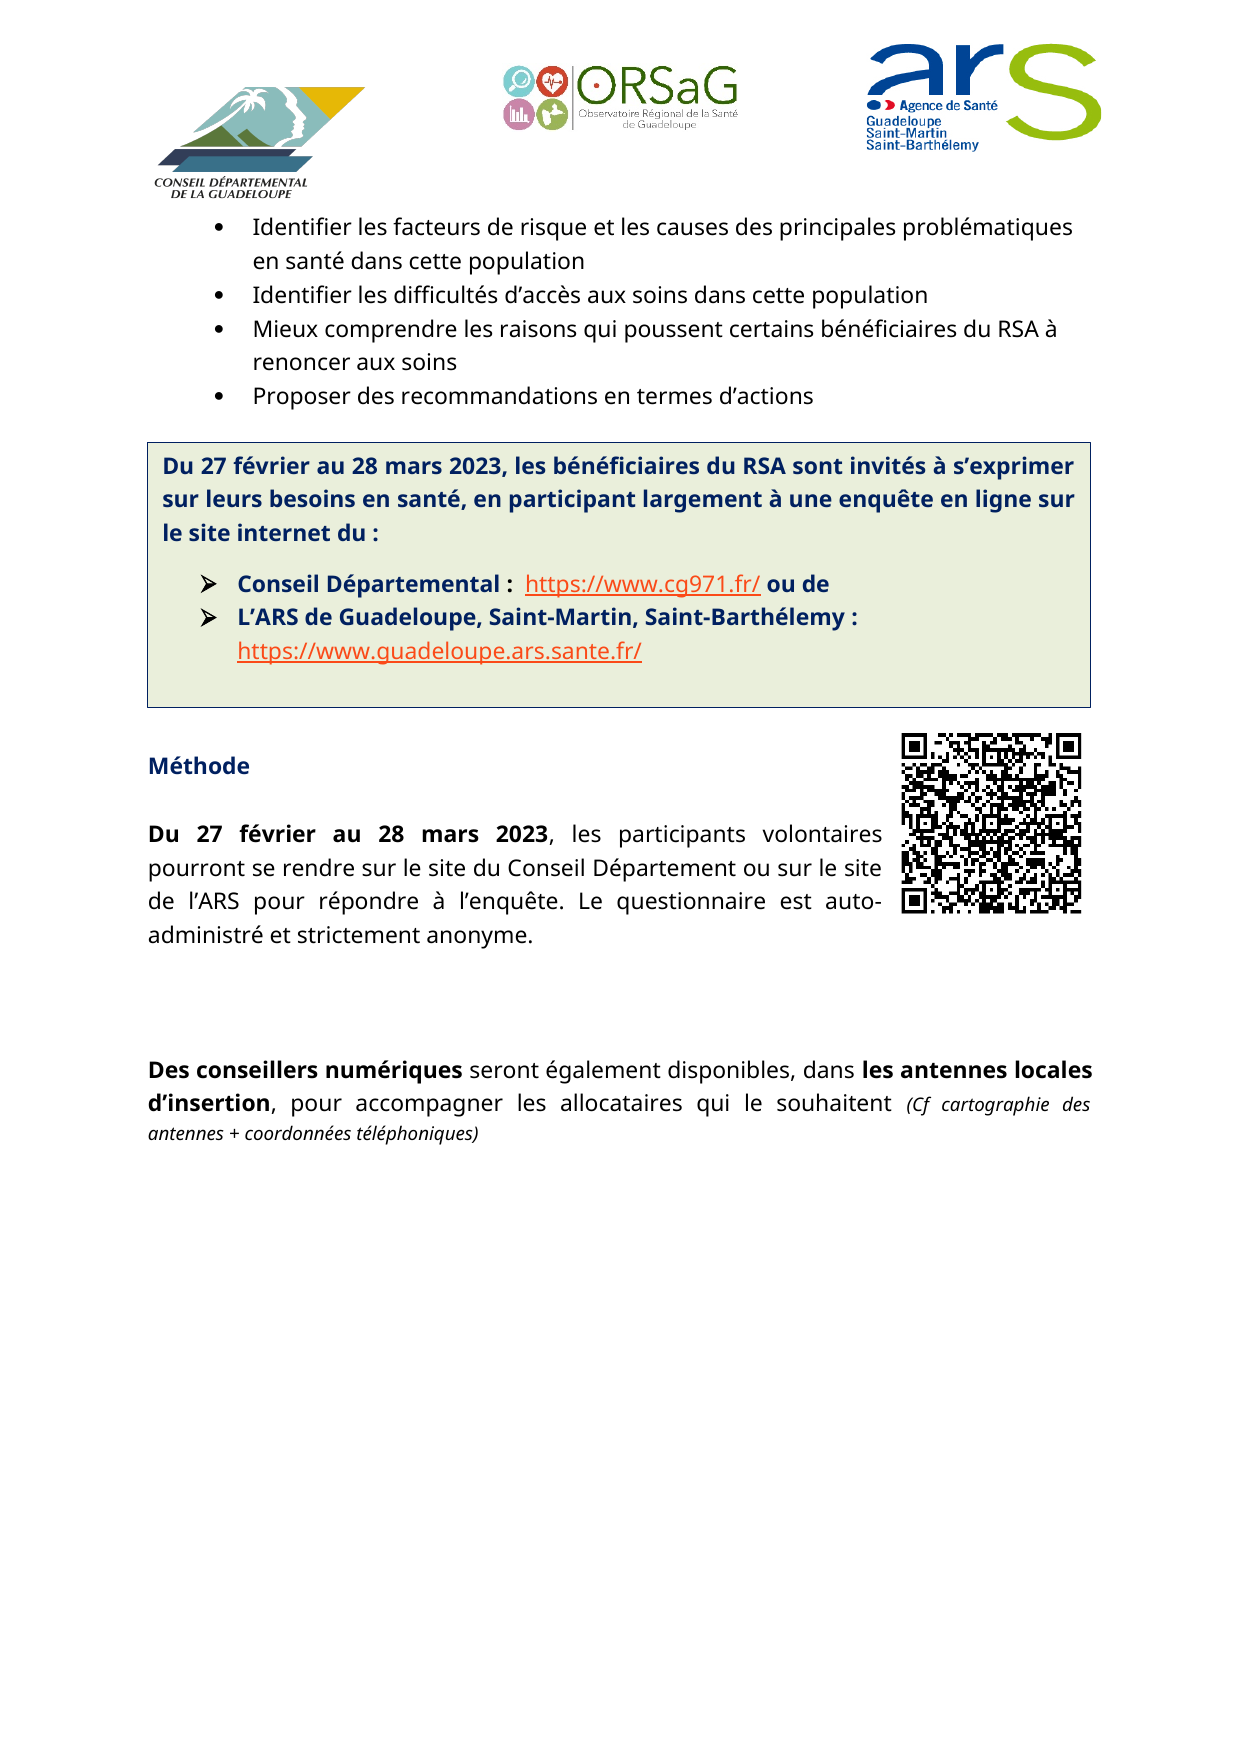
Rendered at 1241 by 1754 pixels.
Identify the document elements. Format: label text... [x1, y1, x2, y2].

text Des conseillers numériques seront également disponibles, dans les antennes locales d’insertion, pour accompagner les allocataires qui le souhaitent (Cf cartographie des antennes + coordonnées téléphoniques) [148, 1053, 1093, 1146]
list Méthode [148, 750, 901, 781]
picture [147, 73, 367, 212]
picture [866, 43, 1102, 152]
list Identifier les difficultés d’accès aux soins dans cette population [215, 279, 1093, 310]
picture [502, 63, 739, 132]
list Identifier les facteurs de risque et les causes des principales problématiques en santé dans cette population [215, 211, 1093, 276]
picture [901, 733, 1082, 914]
list Mieux comprendre les raisons qui poussent certains bénéficiaires du RSA à renoncer aux soins [215, 312, 1093, 377]
list Du 27 février au 28 mars 2023, les participants volontaires pourront se rendre sur le site du Conseil Département ou sur le site de l’ARS pour répondre à l’enquête. Le questionnaire est auto-administré et strictement anonyme. [148, 818, 1093, 950]
list Proposer des recommandations en termes d’actions [215, 380, 1093, 411]
